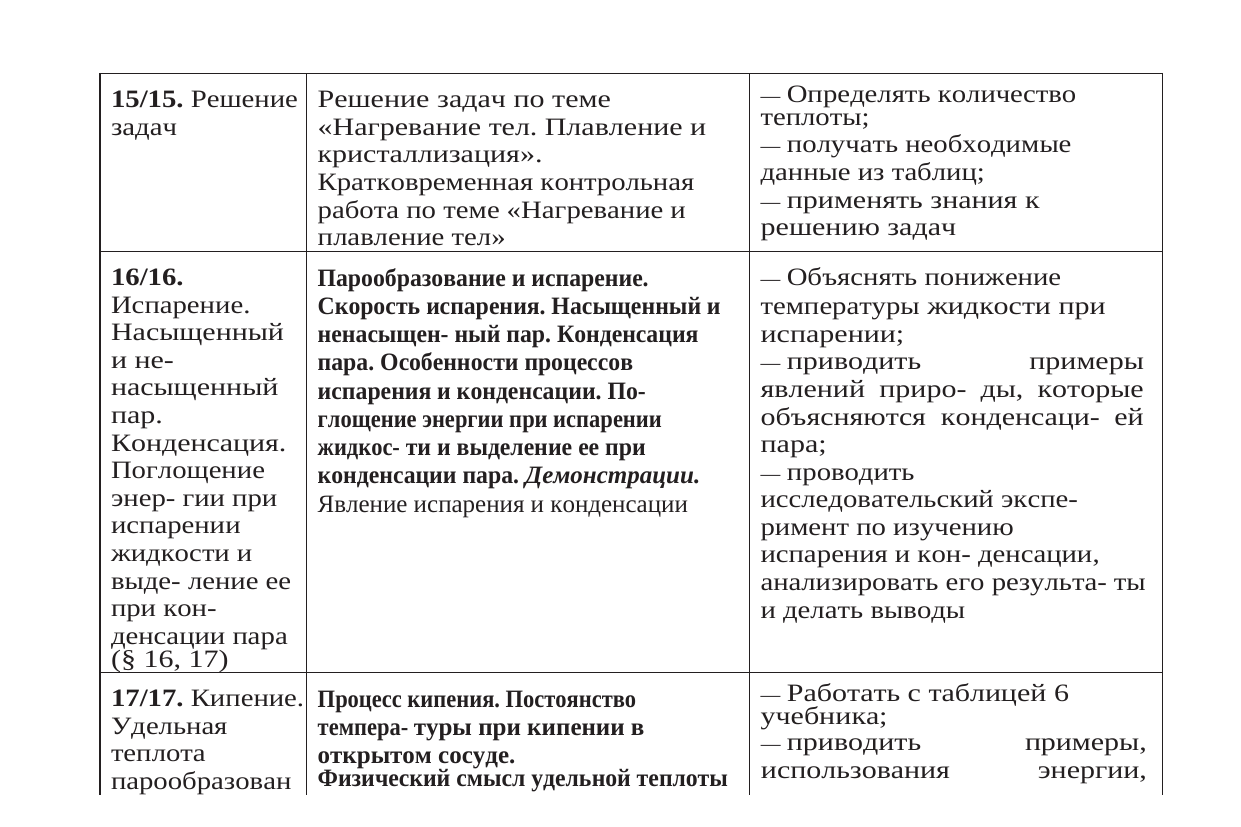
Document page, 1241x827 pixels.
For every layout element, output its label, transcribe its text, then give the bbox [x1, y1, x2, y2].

table_cell Парообразование и испарение. Скорость испарения. Насыщенный и ненасыщен- ный пар. Конденсация пара. Особенности процессов испарения и конденсации. По- глощение энергии при испарении жидкос- ти и выделение ее при конденсации пара. Демонстрации. Явление испарения и конденсации [307, 252, 749, 672]
table_header Определять количество теплоты; получать необходимые данные из таблиц; применять знания к решению задач [750, 74, 1162, 251]
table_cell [307, 673, 749, 795]
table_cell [750, 673, 1162, 795]
table_cell 16/16. Испарение. Насыщенный и не- насыщенный пар. Конденсация. Поглощение энер- гии при испарении жидкости и выде- ление ее при кон- денсации пара (§ 16, 17) [101, 252, 306, 672]
table_cell Объяснять понижение температуры жидкости при испарении; приводить примеры явлений приро- ды, которые объясняются конденсаци- ей пара; проводить исследовательский экспе- римент по изучению испарения и кон- денсации, анализировать его результа- ты и делать выводы [750, 252, 1162, 672]
table_header 15/15. Решение задач [101, 74, 306, 251]
table_header Решение задач по теме «Нагревание тел. Плавление и кристаллизация». Кратковременная контрольная работа по теме «Нагревание и плавление тел» [307, 74, 749, 251]
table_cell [101, 673, 306, 795]
